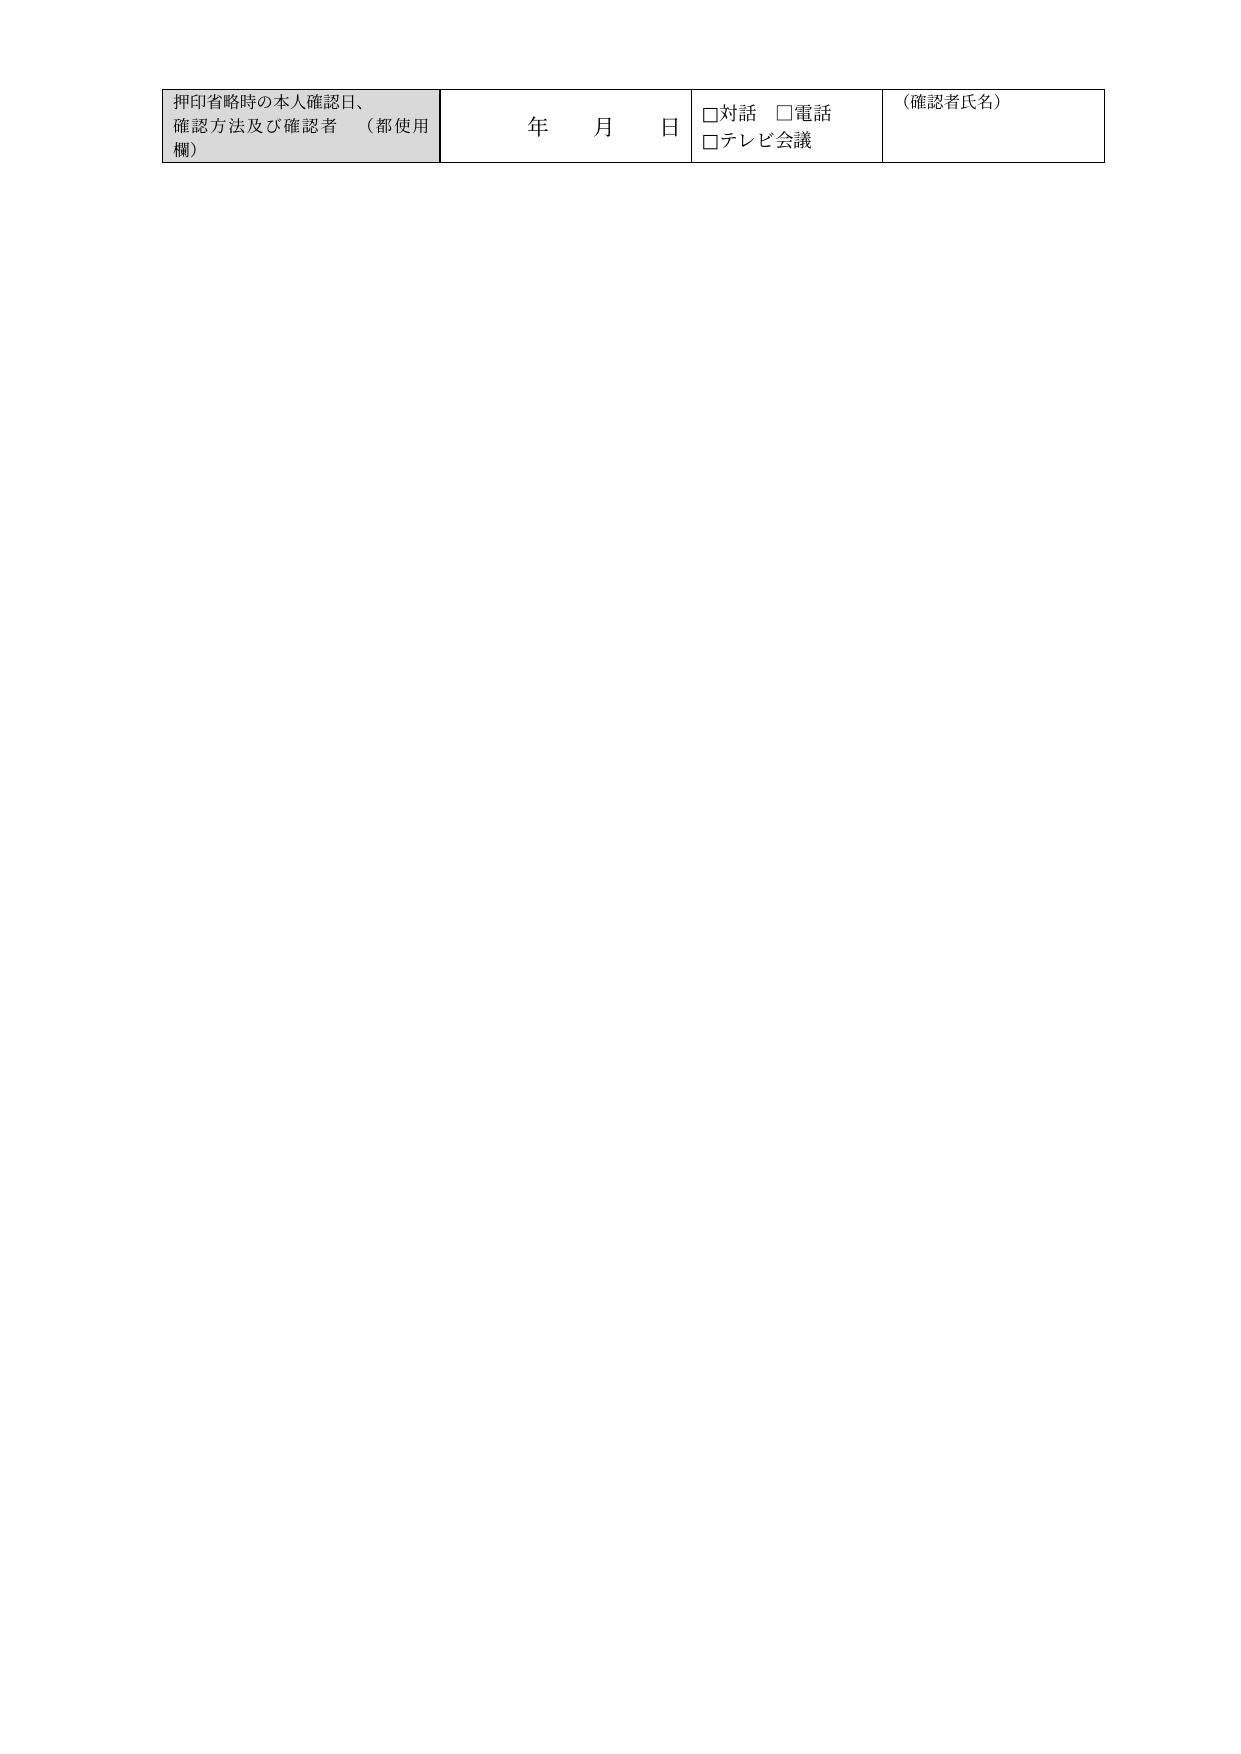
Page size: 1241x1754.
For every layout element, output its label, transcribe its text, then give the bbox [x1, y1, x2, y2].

table_header 年 月 日 [441, 90, 691, 162]
table_header 押印省略時の本人確認日、 確認方法及び確認者 （都使用欄） [163, 90, 439, 162]
table_header （確認者氏名） [883, 90, 1104, 162]
table_header □対話 □電話 □テレビ会議 [692, 90, 882, 162]
